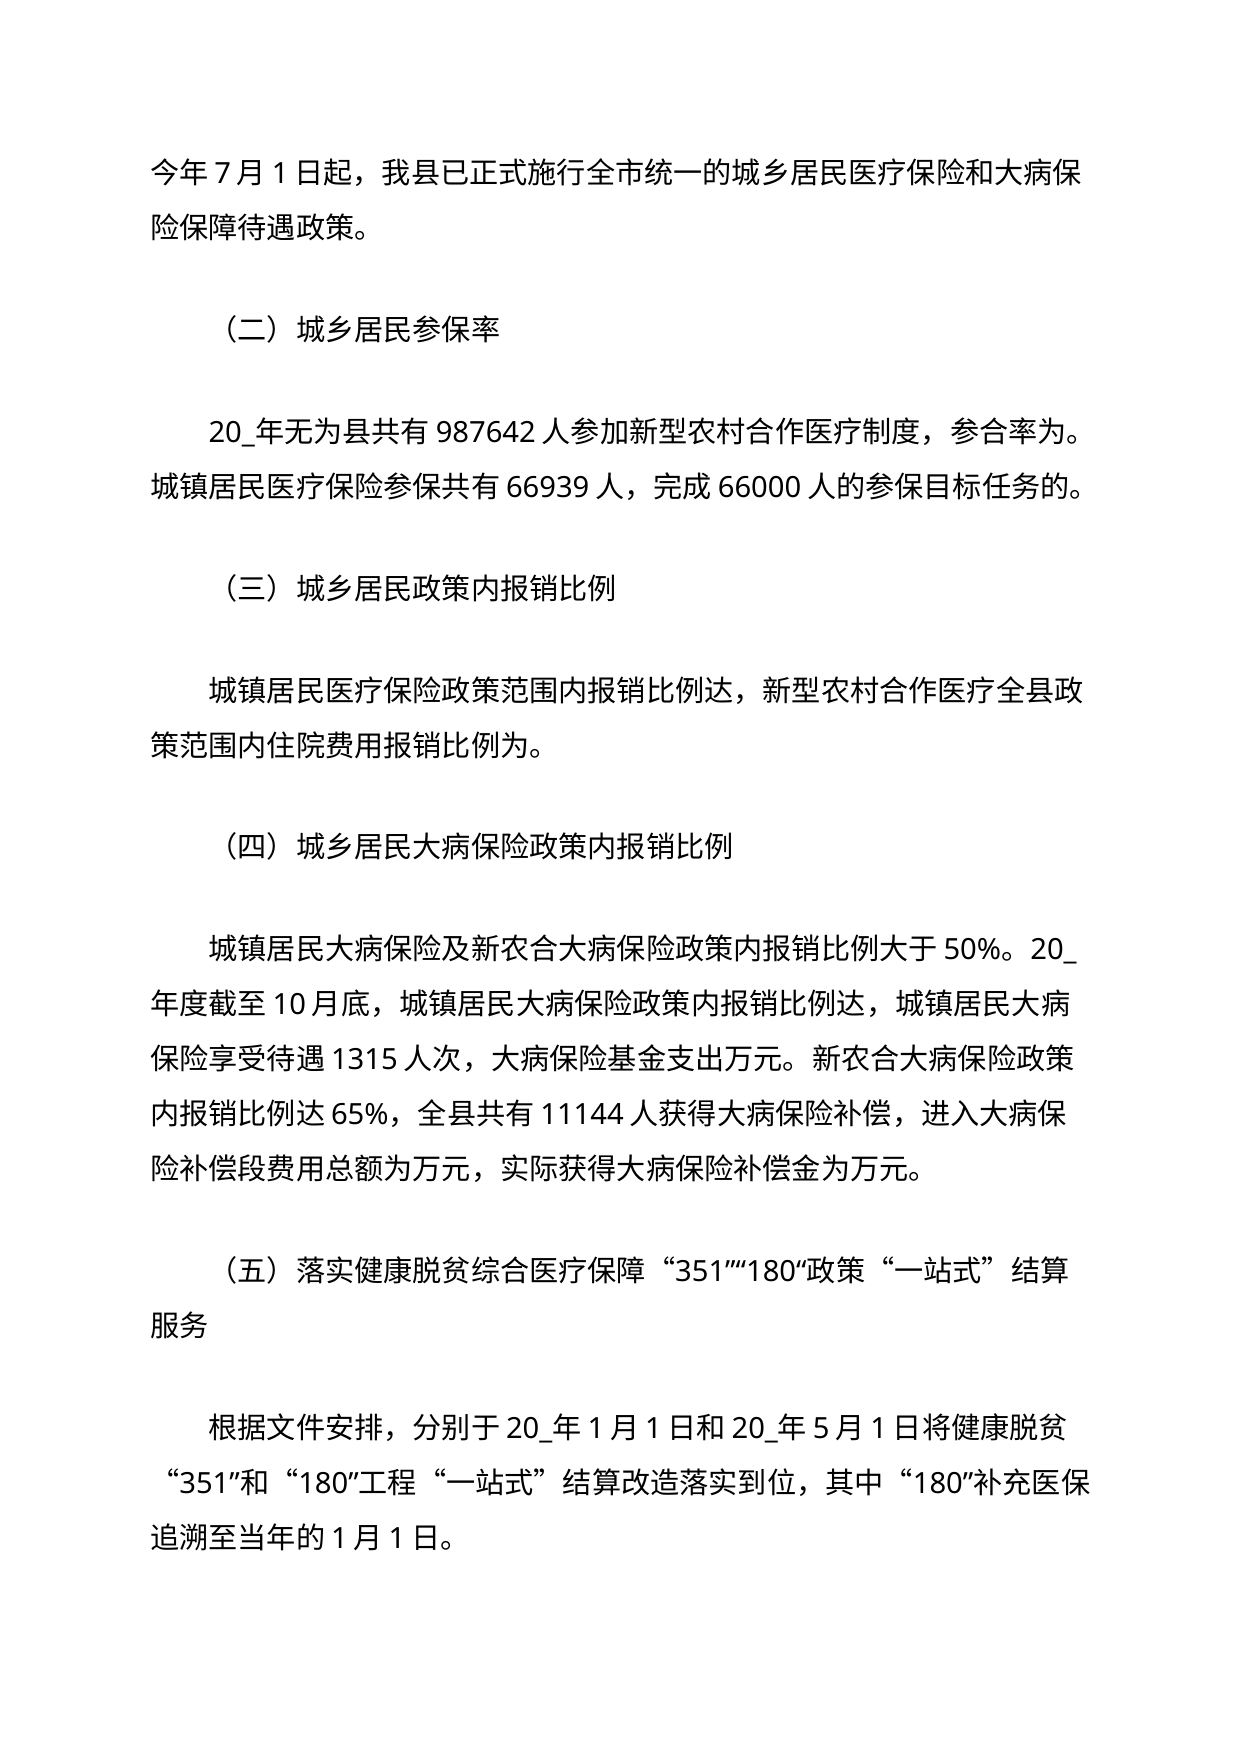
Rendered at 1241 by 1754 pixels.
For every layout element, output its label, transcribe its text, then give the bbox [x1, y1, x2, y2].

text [150, 150, 1090, 247]
text （四）城乡居民大病保险政策内报销比例 [150, 824, 1090, 866]
text （二）城乡居民参保率 [150, 307, 1090, 349]
text 20_年无为县共有987642人参加新型农村合作医疗制度，参合率为。城镇居民医疗保险参保共有66939人，完成66000人的参保目标任务的。 [150, 408, 1090, 506]
text （三）城乡居民政策内报销比例 [150, 566, 1090, 608]
text 根据文件安排，分别于20_年1月1日和20_年5月1日将健康脱贫“351”和“180”工程“一站式”结算改造落实到位，其中“180”补充医保追溯至当年的1月1日。 [150, 1404, 1090, 1557]
text （五）落实健康脱贫综合医疗保障“351”“180“政策“一站式”结算服务 [150, 1247, 1090, 1345]
text 城镇居民医疗保险政策范围内报销比例达，新型农村合作医疗全县政策范围内住院费用报销比例为。 [150, 667, 1090, 764]
text 城镇居民大病保险及新农合大病保险政策内报销比例大于50%。20_年度截至10月底，城镇居民大病保险政策内报销比例达，城镇居民大病保险享受待遇1315人次，大病保险基金支出万元。新农合大病保险政策内报销比例达65%，全县共有11144人获得大病保险补偿，进入大病保险补偿段费用总额为万元，实际获得大病保险补偿金为万元。 [150, 926, 1090, 1188]
